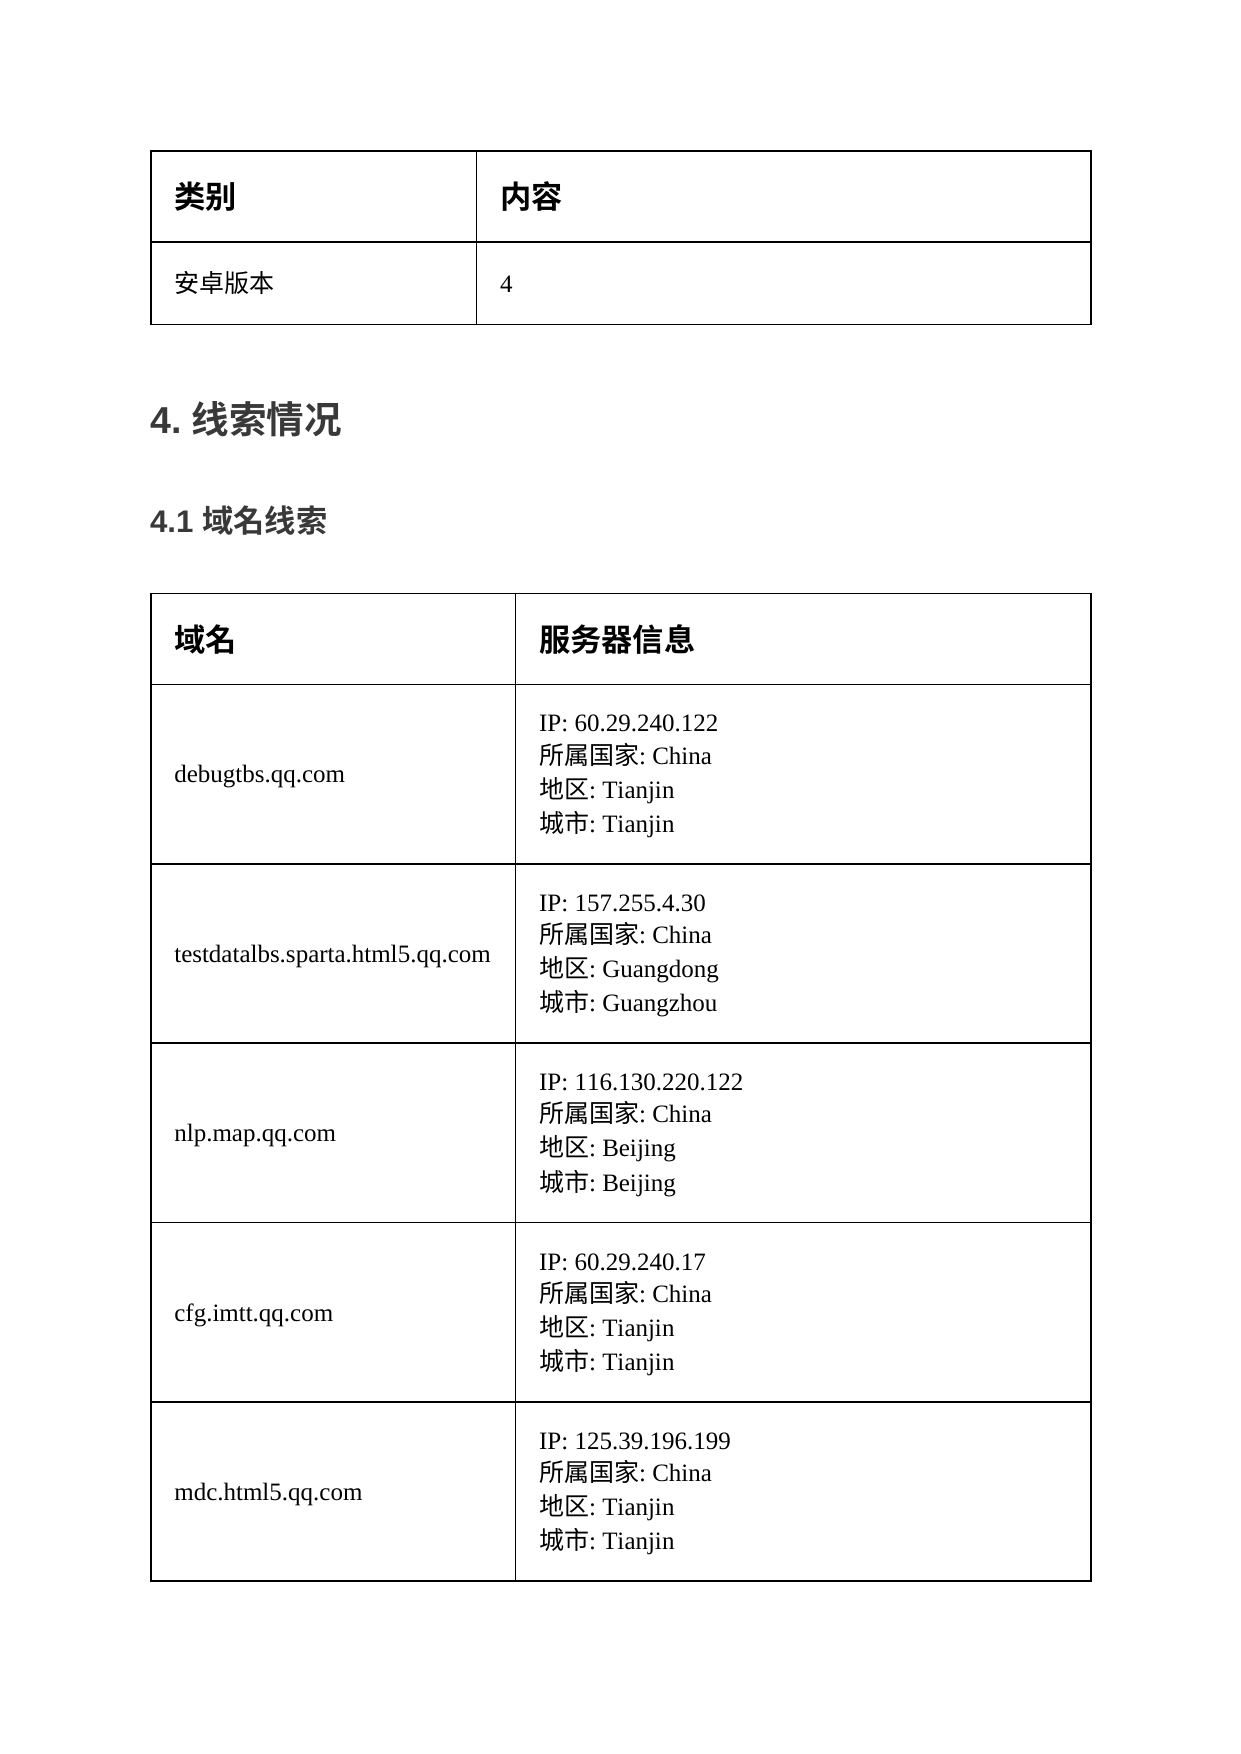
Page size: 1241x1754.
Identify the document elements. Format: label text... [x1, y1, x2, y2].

table_cell IP: 157.255.4.30 所属国家: China 地区: Guangdong 城市: Guangzhou [516, 865, 1090, 1042]
subtitle 4. 线索情况 [150, 394, 1090, 445]
table_header 类别 [152, 152, 476, 241]
table_cell 4 [477, 243, 1090, 323]
table_cell IP: 60.29.240.122 所属国家: China 地区: Tianjin 城市: Tianjin [516, 685, 1090, 863]
subtitle 4.1 域名线索 [150, 499, 1090, 542]
table_header 内容 [477, 152, 1090, 241]
table_header 域名 [152, 594, 515, 683]
table_header 服务器信息 [516, 594, 1090, 683]
table_cell mdc.html5.qq.com [152, 1403, 515, 1580]
table_cell testdatalbs.sparta.html5.qq.com [152, 865, 515, 1042]
table_cell IP: 60.29.240.17 所属国家: China 地区: Tianjin 城市: Tianjin [516, 1223, 1090, 1401]
table_cell nlp.map.qq.com [152, 1044, 515, 1222]
table_cell cfg.imtt.qq.com [152, 1223, 515, 1401]
table_cell 安卓版本 [152, 243, 476, 323]
table_cell IP: 125.39.196.199 所属国家: China 地区: Tianjin 城市: Tianjin [516, 1403, 1090, 1580]
table_cell debugtbs.qq.com [152, 685, 515, 863]
table_cell IP: 116.130.220.122 所属国家: China 地区: Beijing 城市: Beijing [516, 1044, 1090, 1222]
